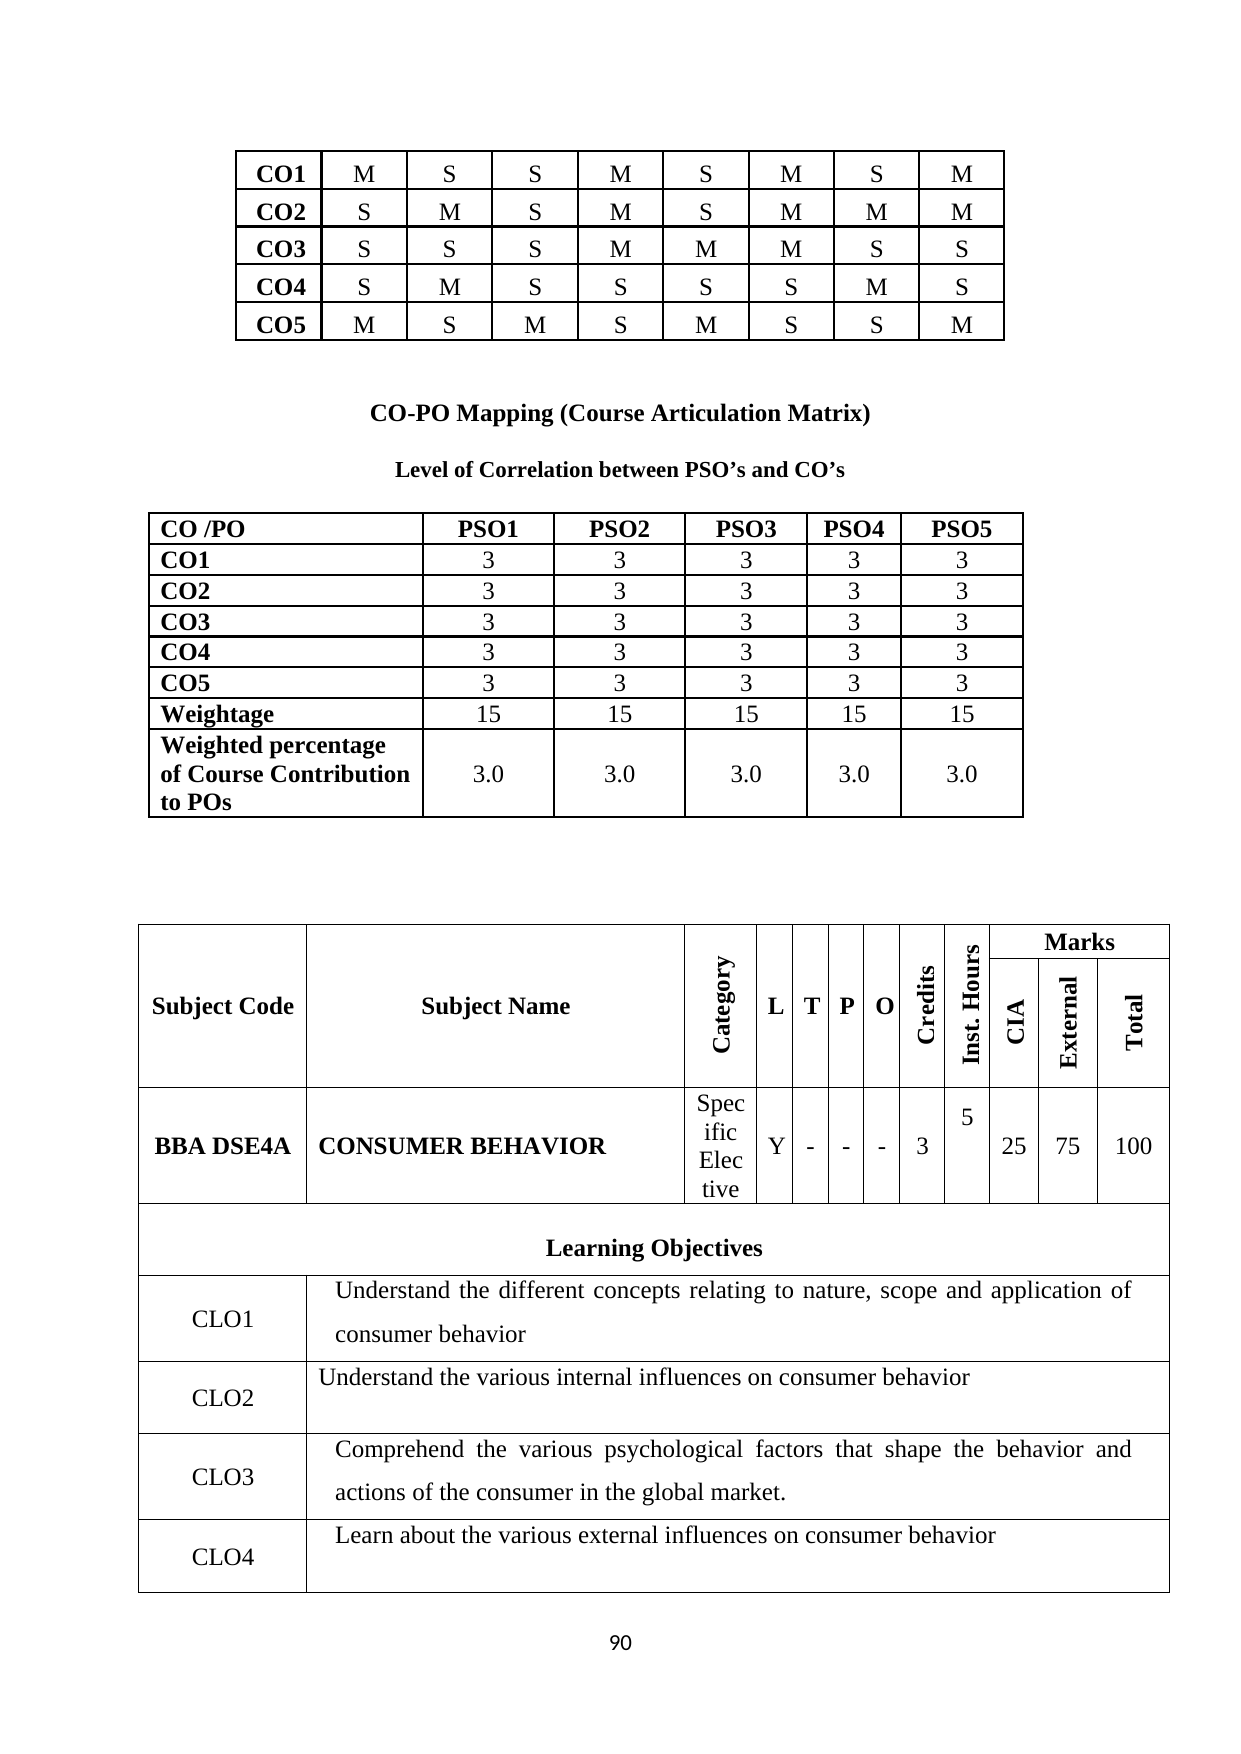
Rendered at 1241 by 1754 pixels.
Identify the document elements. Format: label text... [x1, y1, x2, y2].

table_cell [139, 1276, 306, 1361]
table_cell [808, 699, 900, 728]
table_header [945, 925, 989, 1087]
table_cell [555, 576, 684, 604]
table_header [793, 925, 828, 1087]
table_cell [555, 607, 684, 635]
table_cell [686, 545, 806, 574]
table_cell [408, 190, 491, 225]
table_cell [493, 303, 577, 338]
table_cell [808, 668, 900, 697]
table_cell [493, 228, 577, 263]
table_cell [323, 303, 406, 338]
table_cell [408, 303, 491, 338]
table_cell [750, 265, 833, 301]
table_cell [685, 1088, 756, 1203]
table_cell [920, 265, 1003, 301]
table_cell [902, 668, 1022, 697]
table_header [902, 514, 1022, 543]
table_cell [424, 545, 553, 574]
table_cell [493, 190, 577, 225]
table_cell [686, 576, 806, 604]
text CO-PO Mapping (Course Articulation Matrix) [150, 398, 1090, 427]
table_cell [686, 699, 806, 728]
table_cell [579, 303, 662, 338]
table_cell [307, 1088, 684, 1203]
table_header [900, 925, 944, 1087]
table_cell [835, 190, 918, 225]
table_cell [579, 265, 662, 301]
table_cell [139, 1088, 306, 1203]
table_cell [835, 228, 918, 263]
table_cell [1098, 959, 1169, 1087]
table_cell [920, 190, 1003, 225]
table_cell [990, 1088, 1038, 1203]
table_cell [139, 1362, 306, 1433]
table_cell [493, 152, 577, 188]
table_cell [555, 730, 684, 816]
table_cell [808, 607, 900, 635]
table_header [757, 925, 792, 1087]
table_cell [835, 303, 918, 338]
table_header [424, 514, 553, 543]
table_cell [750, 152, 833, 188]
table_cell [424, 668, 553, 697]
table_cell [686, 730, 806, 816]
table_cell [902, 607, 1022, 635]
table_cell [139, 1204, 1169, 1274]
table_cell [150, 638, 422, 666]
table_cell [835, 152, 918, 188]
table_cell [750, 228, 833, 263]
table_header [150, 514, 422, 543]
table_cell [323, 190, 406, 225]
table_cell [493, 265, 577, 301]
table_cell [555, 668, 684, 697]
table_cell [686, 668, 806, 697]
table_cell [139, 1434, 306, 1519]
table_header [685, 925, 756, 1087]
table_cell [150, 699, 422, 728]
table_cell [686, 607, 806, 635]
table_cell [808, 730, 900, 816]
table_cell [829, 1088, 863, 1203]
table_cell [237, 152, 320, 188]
text Level of Correlation between PSO’s and CO’s [150, 456, 1090, 483]
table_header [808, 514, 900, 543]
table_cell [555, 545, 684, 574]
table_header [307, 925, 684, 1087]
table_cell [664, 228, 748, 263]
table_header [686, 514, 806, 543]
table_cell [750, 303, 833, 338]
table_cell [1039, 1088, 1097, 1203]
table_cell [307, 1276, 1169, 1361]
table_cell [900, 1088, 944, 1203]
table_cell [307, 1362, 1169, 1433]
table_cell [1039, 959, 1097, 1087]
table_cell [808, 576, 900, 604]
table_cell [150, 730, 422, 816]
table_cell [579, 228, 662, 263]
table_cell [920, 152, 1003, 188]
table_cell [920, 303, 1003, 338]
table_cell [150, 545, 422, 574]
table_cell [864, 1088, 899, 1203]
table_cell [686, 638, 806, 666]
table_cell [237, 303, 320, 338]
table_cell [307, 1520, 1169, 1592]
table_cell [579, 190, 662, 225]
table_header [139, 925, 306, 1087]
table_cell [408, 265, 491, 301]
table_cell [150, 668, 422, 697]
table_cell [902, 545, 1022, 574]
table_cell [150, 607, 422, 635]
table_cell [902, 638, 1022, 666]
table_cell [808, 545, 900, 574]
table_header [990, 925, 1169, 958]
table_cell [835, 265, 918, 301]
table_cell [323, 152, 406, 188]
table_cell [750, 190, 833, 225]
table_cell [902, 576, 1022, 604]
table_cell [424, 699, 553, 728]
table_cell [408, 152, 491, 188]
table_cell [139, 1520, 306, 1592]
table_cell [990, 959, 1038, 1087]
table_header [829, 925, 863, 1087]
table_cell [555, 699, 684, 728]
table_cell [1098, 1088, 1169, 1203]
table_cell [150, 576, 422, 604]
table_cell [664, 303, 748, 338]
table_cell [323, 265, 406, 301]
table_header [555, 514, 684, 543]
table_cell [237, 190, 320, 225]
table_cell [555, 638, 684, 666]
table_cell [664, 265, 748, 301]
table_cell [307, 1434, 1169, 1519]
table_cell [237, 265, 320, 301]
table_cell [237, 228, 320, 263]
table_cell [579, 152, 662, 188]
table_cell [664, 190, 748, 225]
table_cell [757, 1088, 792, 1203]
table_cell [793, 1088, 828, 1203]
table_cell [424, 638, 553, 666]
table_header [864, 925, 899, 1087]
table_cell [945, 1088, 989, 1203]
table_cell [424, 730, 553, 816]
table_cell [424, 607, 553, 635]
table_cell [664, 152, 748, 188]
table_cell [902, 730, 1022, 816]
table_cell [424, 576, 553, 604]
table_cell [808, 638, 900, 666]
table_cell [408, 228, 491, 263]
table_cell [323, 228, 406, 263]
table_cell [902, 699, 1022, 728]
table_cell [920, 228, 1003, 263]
